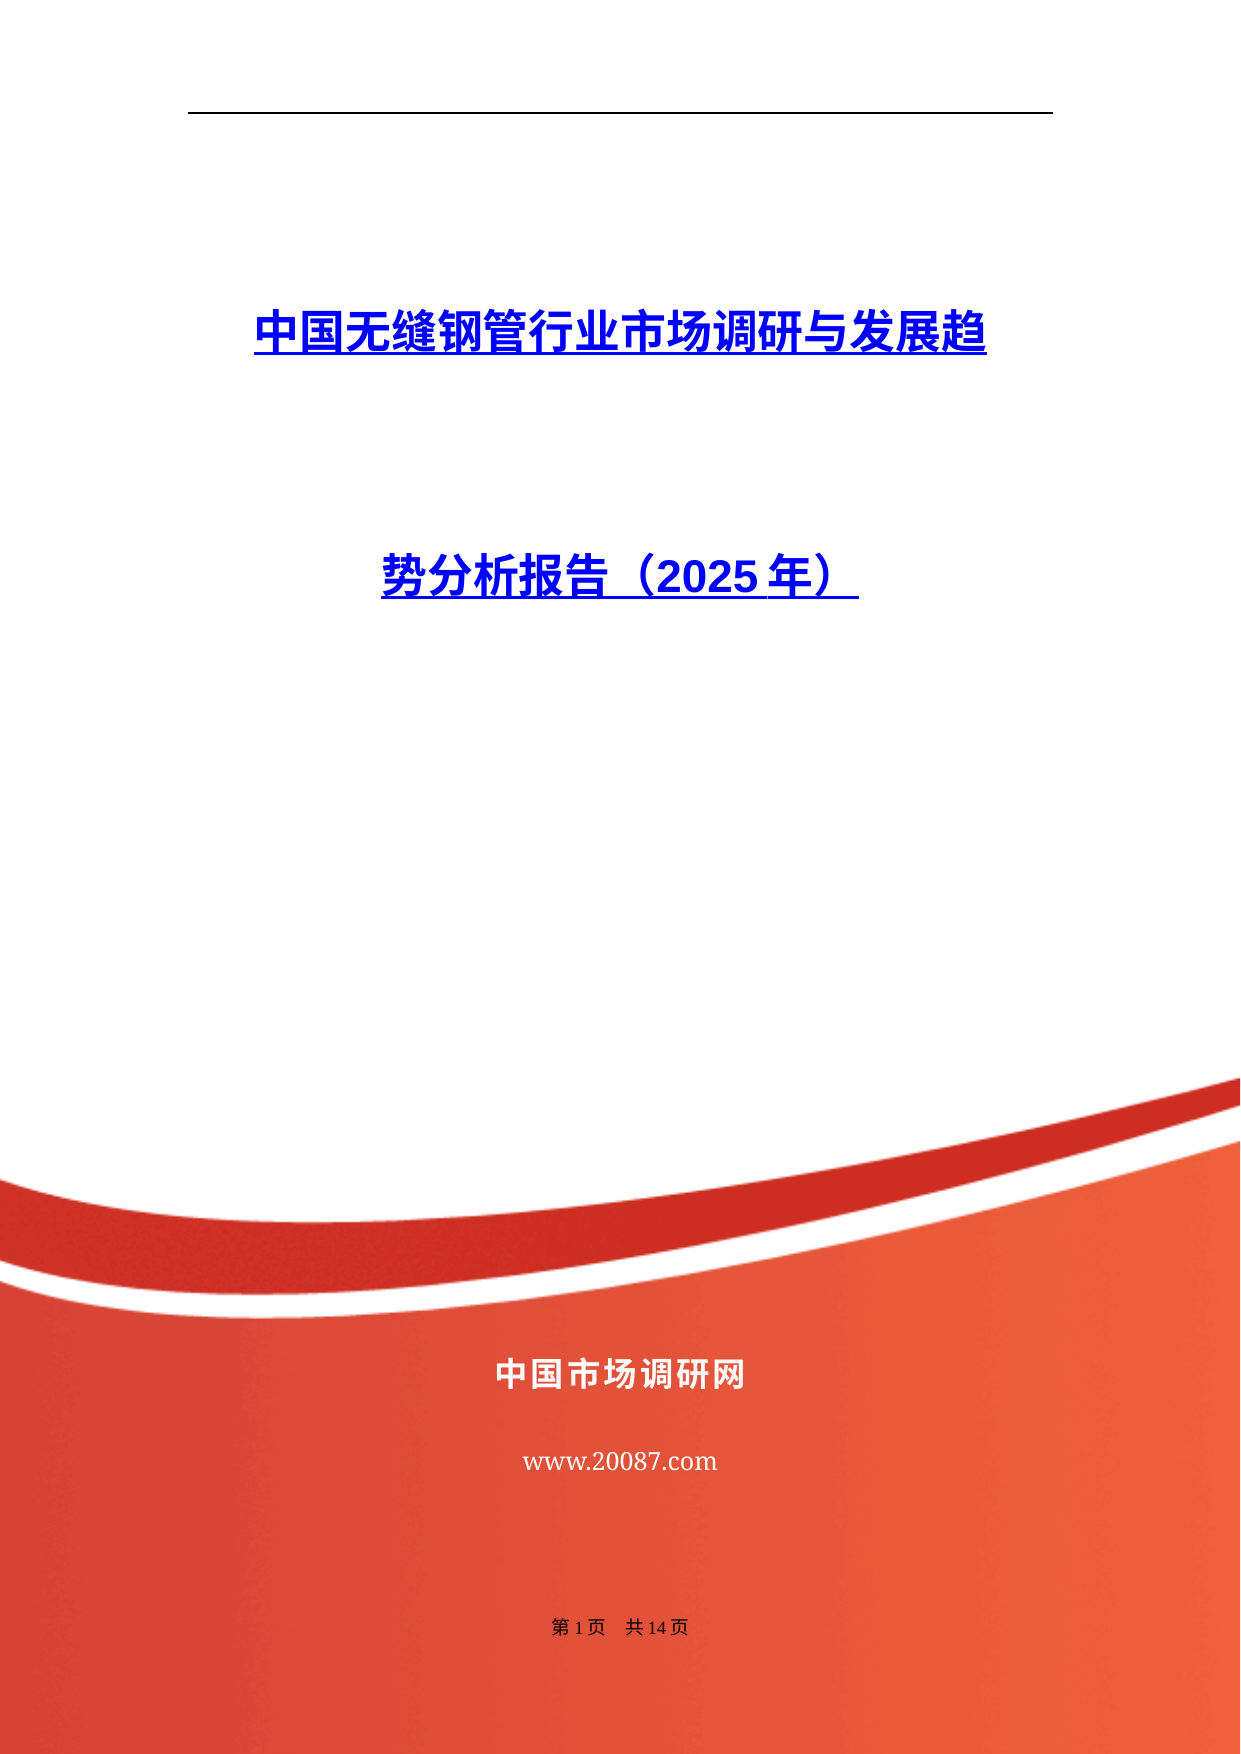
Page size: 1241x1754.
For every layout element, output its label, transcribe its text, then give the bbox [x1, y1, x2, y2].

table_header 中国无缝钢管行业市场调研与发展趋势分析报告（2025年） [188, 207, 1053, 773]
text www.20087.com [187, 1428, 1053, 1493]
subtitle 中国市场调研网 [187, 1339, 1053, 1404]
picture [0, 1006, 1241, 1754]
